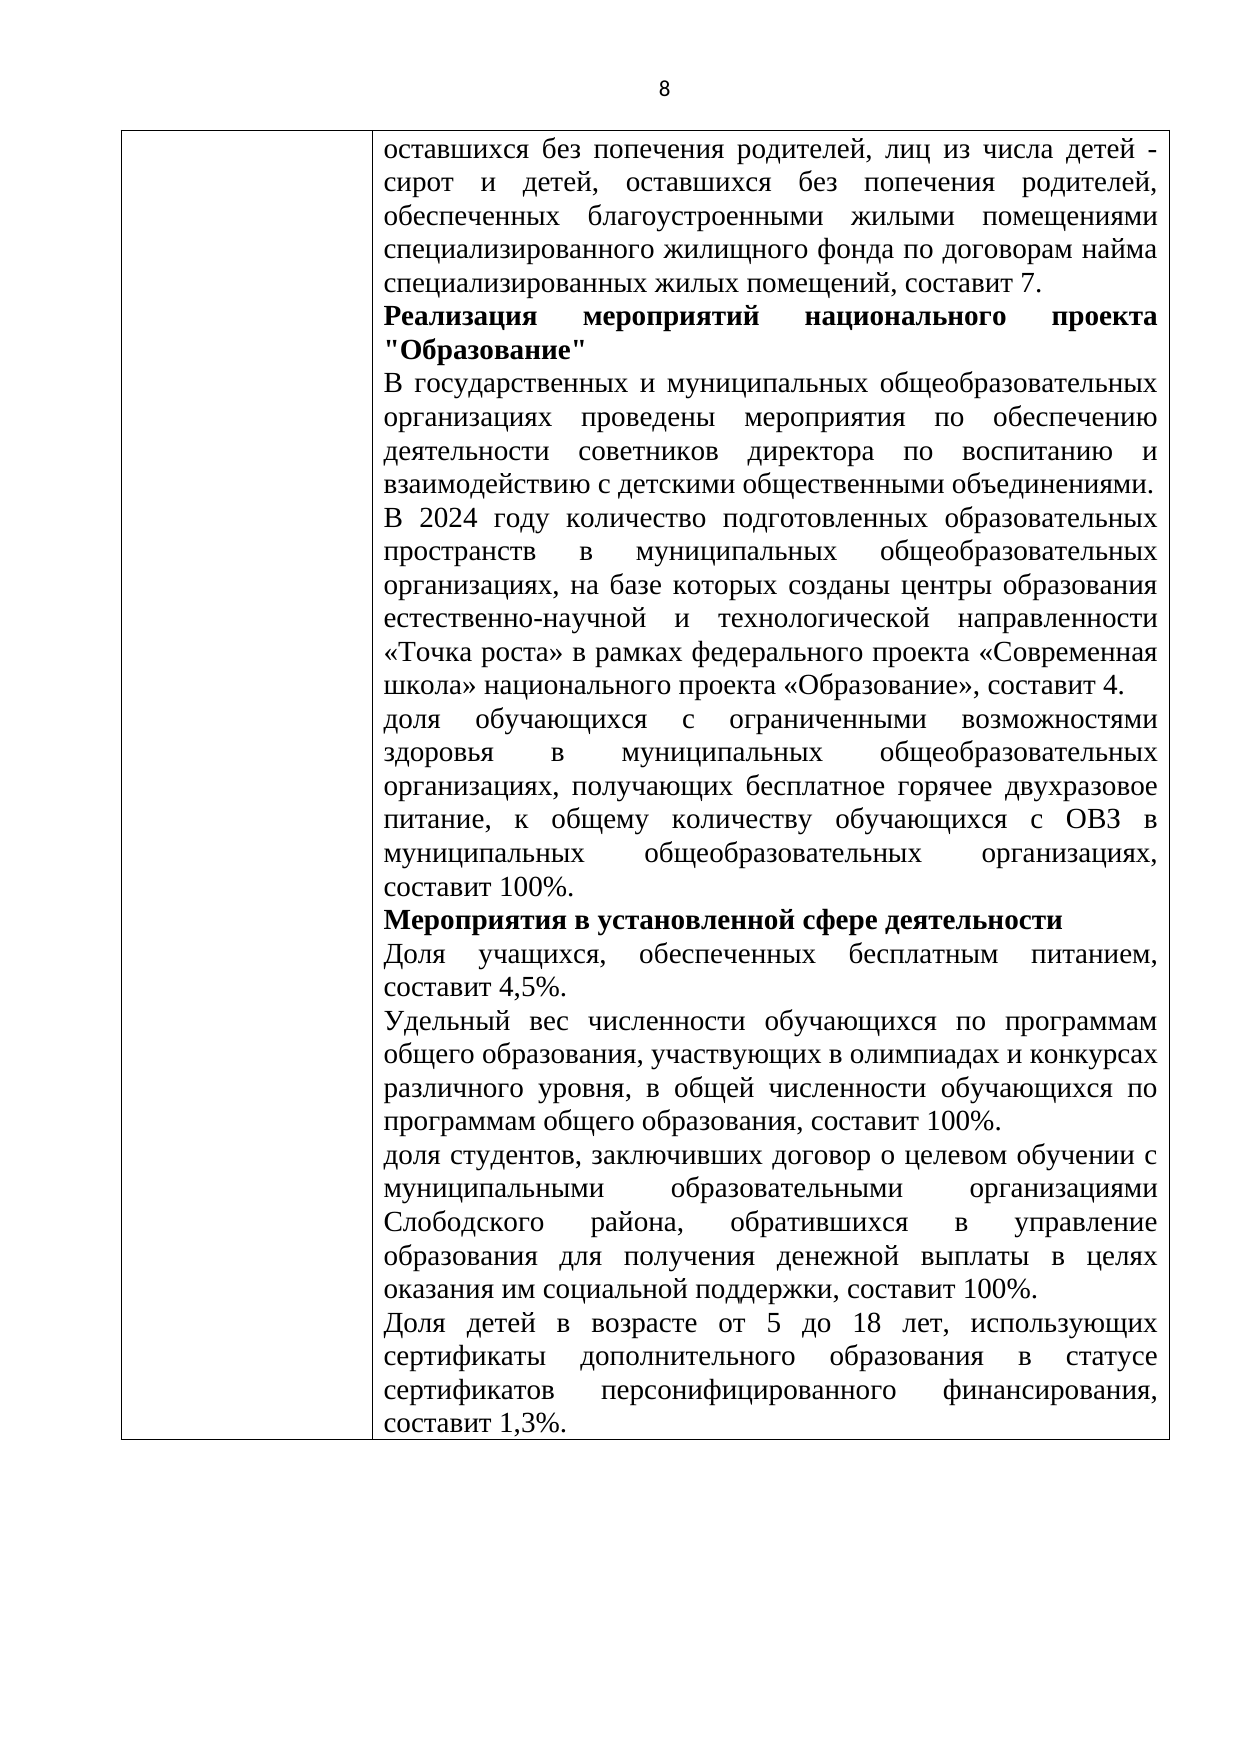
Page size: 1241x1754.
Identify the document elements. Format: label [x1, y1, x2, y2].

table_cell [373, 131, 1169, 1439]
table_cell [122, 131, 372, 1439]
